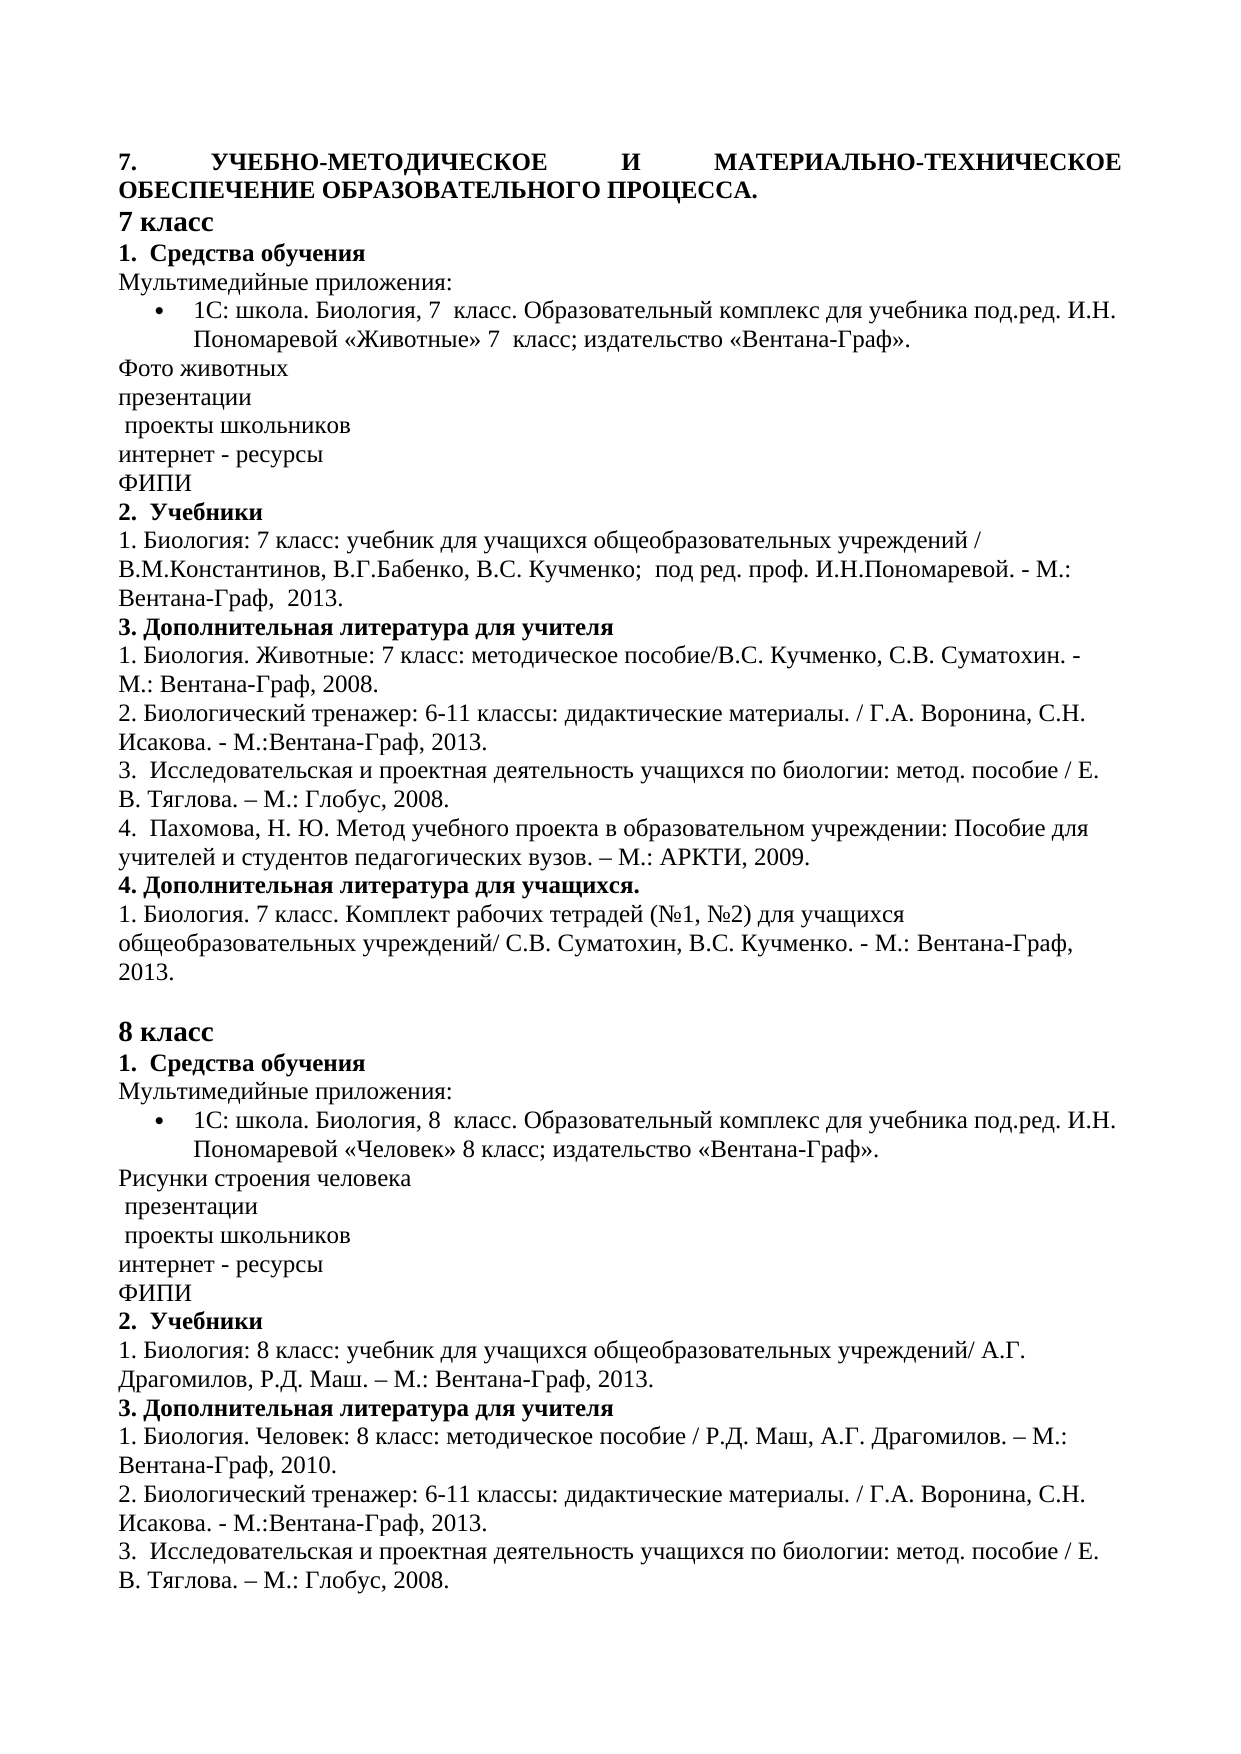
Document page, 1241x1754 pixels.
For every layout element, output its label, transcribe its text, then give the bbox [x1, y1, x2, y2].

text Рисунки строения человека [118, 1163, 1122, 1191]
list 1С: школа. Биология, 7 класс. Образовательный комплекс для учебника под.ред. И.Н. Пономаревой «Животные» 7 класс; издательство «Вентана-Граф». [156, 295, 1122, 353]
text 1. Средства обучения [118, 238, 1122, 267]
text 3. Дополнительная литература для учителя [118, 612, 1122, 640]
text ФИПИ [118, 468, 1122, 497]
text 1. Биология. Человек: 8 класс: методическое пособие / Р.Д. Маш, А.Г. Драгомилов. – М.: Вентана-Граф, 2010. [118, 1421, 1122, 1479]
text презентации [118, 382, 1122, 410]
text 3. Дополнительная литература для учителя [118, 1393, 1122, 1421]
text презентации [118, 1191, 1122, 1220]
text проекты школьников [118, 1220, 1122, 1249]
text интернет - ресурсы [118, 1249, 1122, 1278]
list 1С: школа. Биология, 8 класс. Образовательный комплекс для учебника под.ред. И.Н. Пономаревой «Человек» 8 класс; издательство «Вентана-Граф». [156, 1105, 1122, 1163]
text 7. УЧЕБНО-МЕТОДИЧЕСКОЕ И МАТЕРИАЛЬНО-ТЕХНИЧЕСКОЕ ОБЕСПЕЧЕНИЕ ОБРАЗОВАТЕЛЬНОГО ПРОЦЕССА. [118, 147, 1122, 204]
text Мультимедийные приложения: [118, 267, 1122, 295]
text проекты школьников [118, 410, 1122, 439]
text 7 класс [118, 204, 1122, 238]
text 2. Учебники [118, 497, 1122, 525]
text 8 класс [118, 1014, 1122, 1048]
text 4. Дополнительная литература для учащихся. [118, 870, 1122, 899]
text Мультимедийные приложения: [118, 1076, 1122, 1105]
text интернет - ресурсы [118, 439, 1122, 468]
text 1. Биология: 7 класс: учебник для учащихся общеобразовательных учреждений / В.М.Константинов, В.Г.Бабенко, B.C. Кучменко; под ред. проф. И.Н.Пономаревой. - М.: Вентана-Граф, 2013. [118, 525, 1122, 612]
text 1. Биология. Животные: 7 класс: методическое пособие/В.С. Кучменко, С.В. Суматохин. - М.: Вентана-Граф, 2008. [118, 640, 1122, 698]
text ФИПИ [118, 1278, 1122, 1306]
text 1. Биология. 7 класс. Комплект рабочих тетрадей (№1, №2) для учащихся общеобразовательных учреждений/ С.В. Суматохин, В.С. Кучменко. - М.: Вентана-Граф, 2013. [118, 899, 1122, 1014]
text 1. Средства обучения [118, 1048, 1122, 1076]
text Фото животных [118, 353, 1122, 382]
text 2. Учебники [118, 1306, 1122, 1335]
text 1. Биология: 8 класс: учебник для учащихся общеобразовательных учреждений/ А.Г. Драгомилов, Р.Д. Маш. – М.: Вентана-Граф, 2013. [118, 1335, 1122, 1393]
